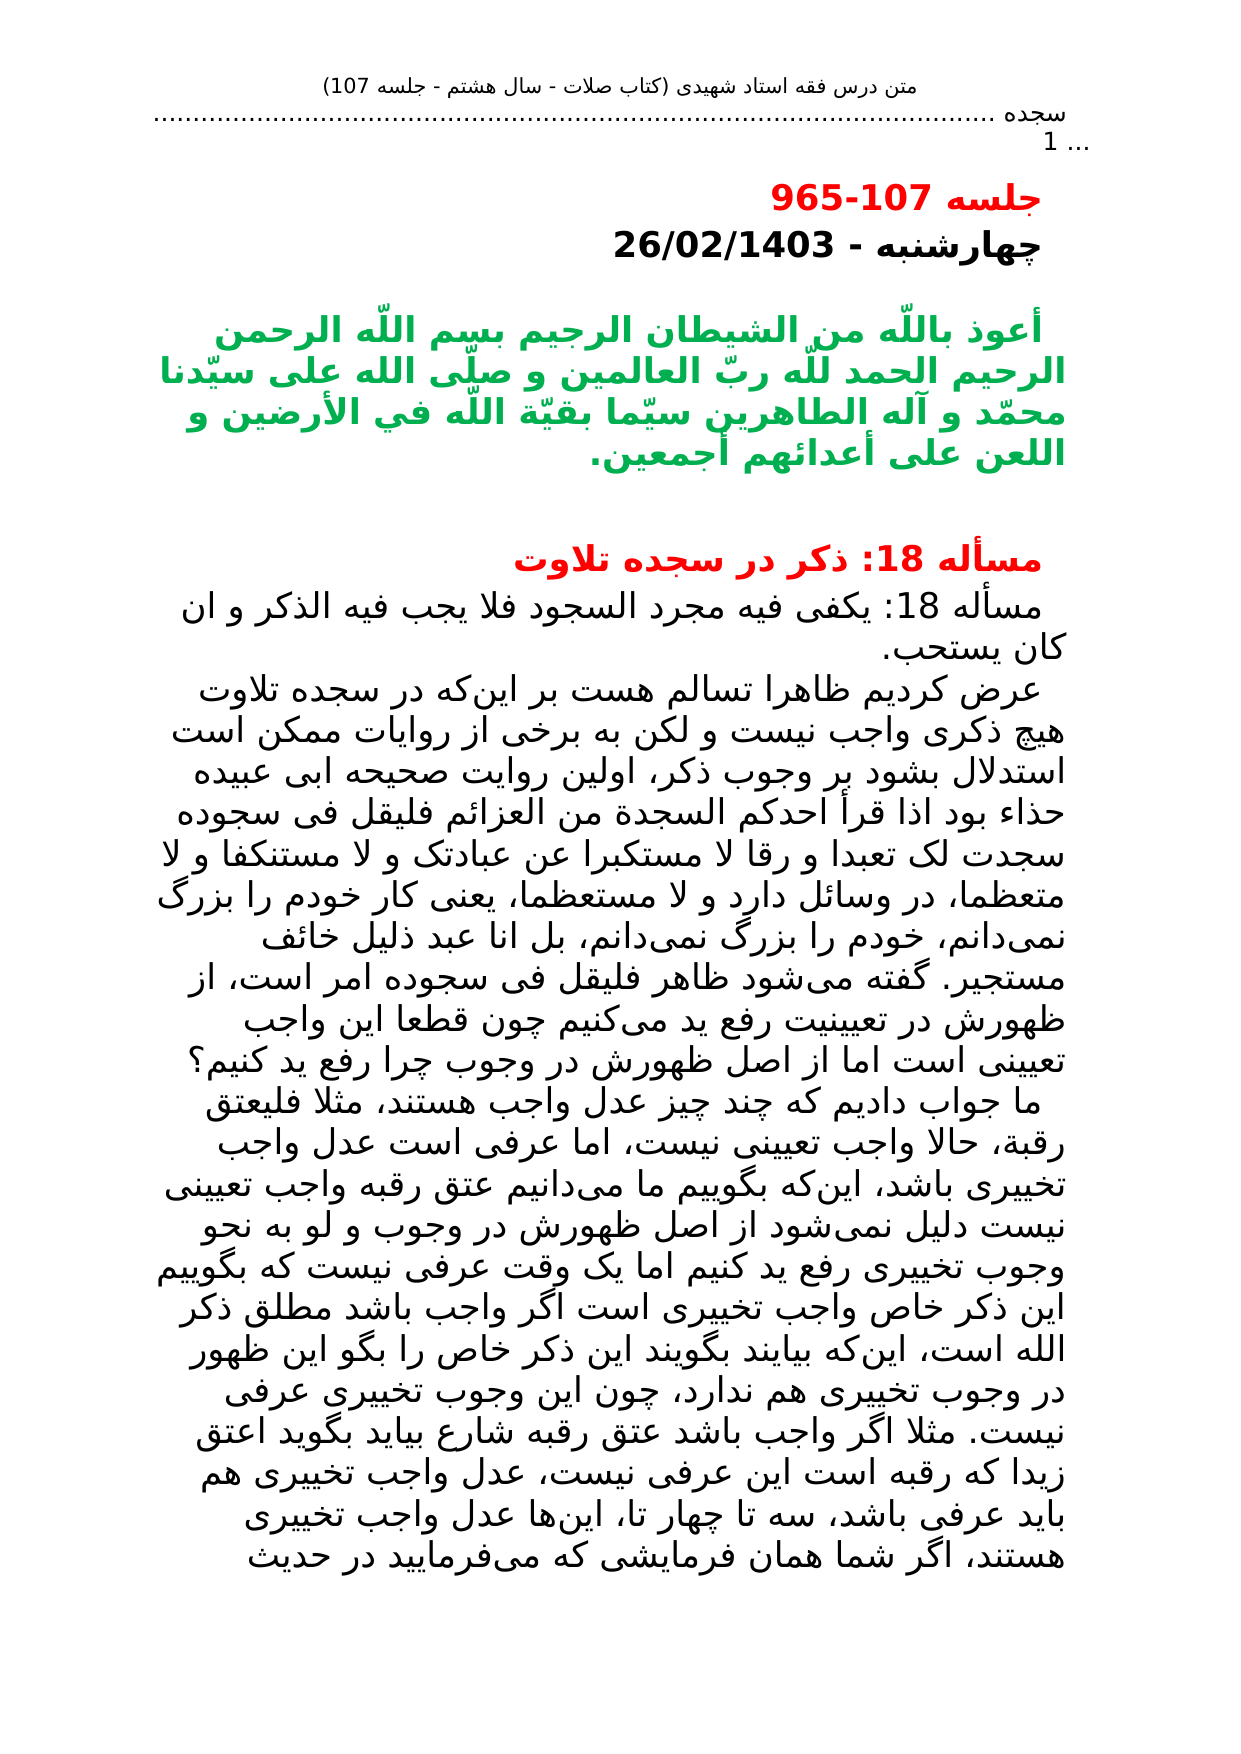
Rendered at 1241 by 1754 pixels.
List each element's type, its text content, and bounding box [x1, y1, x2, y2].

text عرض کردیم ظاهرا تسالم هست بر این‌که در سجده تلاوت هیچ ذکری واجب نیست و لکن به برخی از روایات ممکن است استدلال بشود بر وجوب ذکر، ‌اولین روایت صحیحه ابی عبیده حذاء بود اذا قرأ احدکم السجدة من العزائم فلیقل فی سجوده سجدت لک تعبدا و رقا لا مستکبرا عن عبادتک و لا مستنکفا و لا متعظما، در وسائل دارد و لا مستعظما، یعنی کار خودم را بزرگ نمی‌دانم، خودم را بزرگ نمی‌دانم، بل انا عبد ذلیل خائف مستجیر. گفته می‌‌شود ظاهر فلیقل فی سجوده امر است، ‌از ظهورش در تعیینیت رفع ید می‌‌کنیم چون قطعا این واجب تعیینی است اما از اصل ظهورش در وجوب چرا رفع ید کنیم؟ [150, 668, 1067, 1081]
subtitle جلسه 107-965 [150, 177, 1067, 218]
text أعوذ باللّه من الشیطان الرجیم بسم ‌اللّه الرحمن الرحیم الحمد للّه ربّ العالمین و صلّی الله علی سیّدنا محمّد و آله الطاهرین سیّما بقیّة اللّه في الأرضین و اللعن علی أعدائهم أجمعین. [150, 309, 1067, 474]
subtitle مسأله 18: ذکر در سجده تلاوت [150, 538, 1090, 579]
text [150, 1081, 1067, 1576]
text مسأله 18: یکفی فیه مجرد السجود فلا یجب فیه الذکر و ان کان یستحب. [150, 586, 1067, 668]
text چهار‌شنبه - 26/02/1403 [150, 224, 1067, 266]
